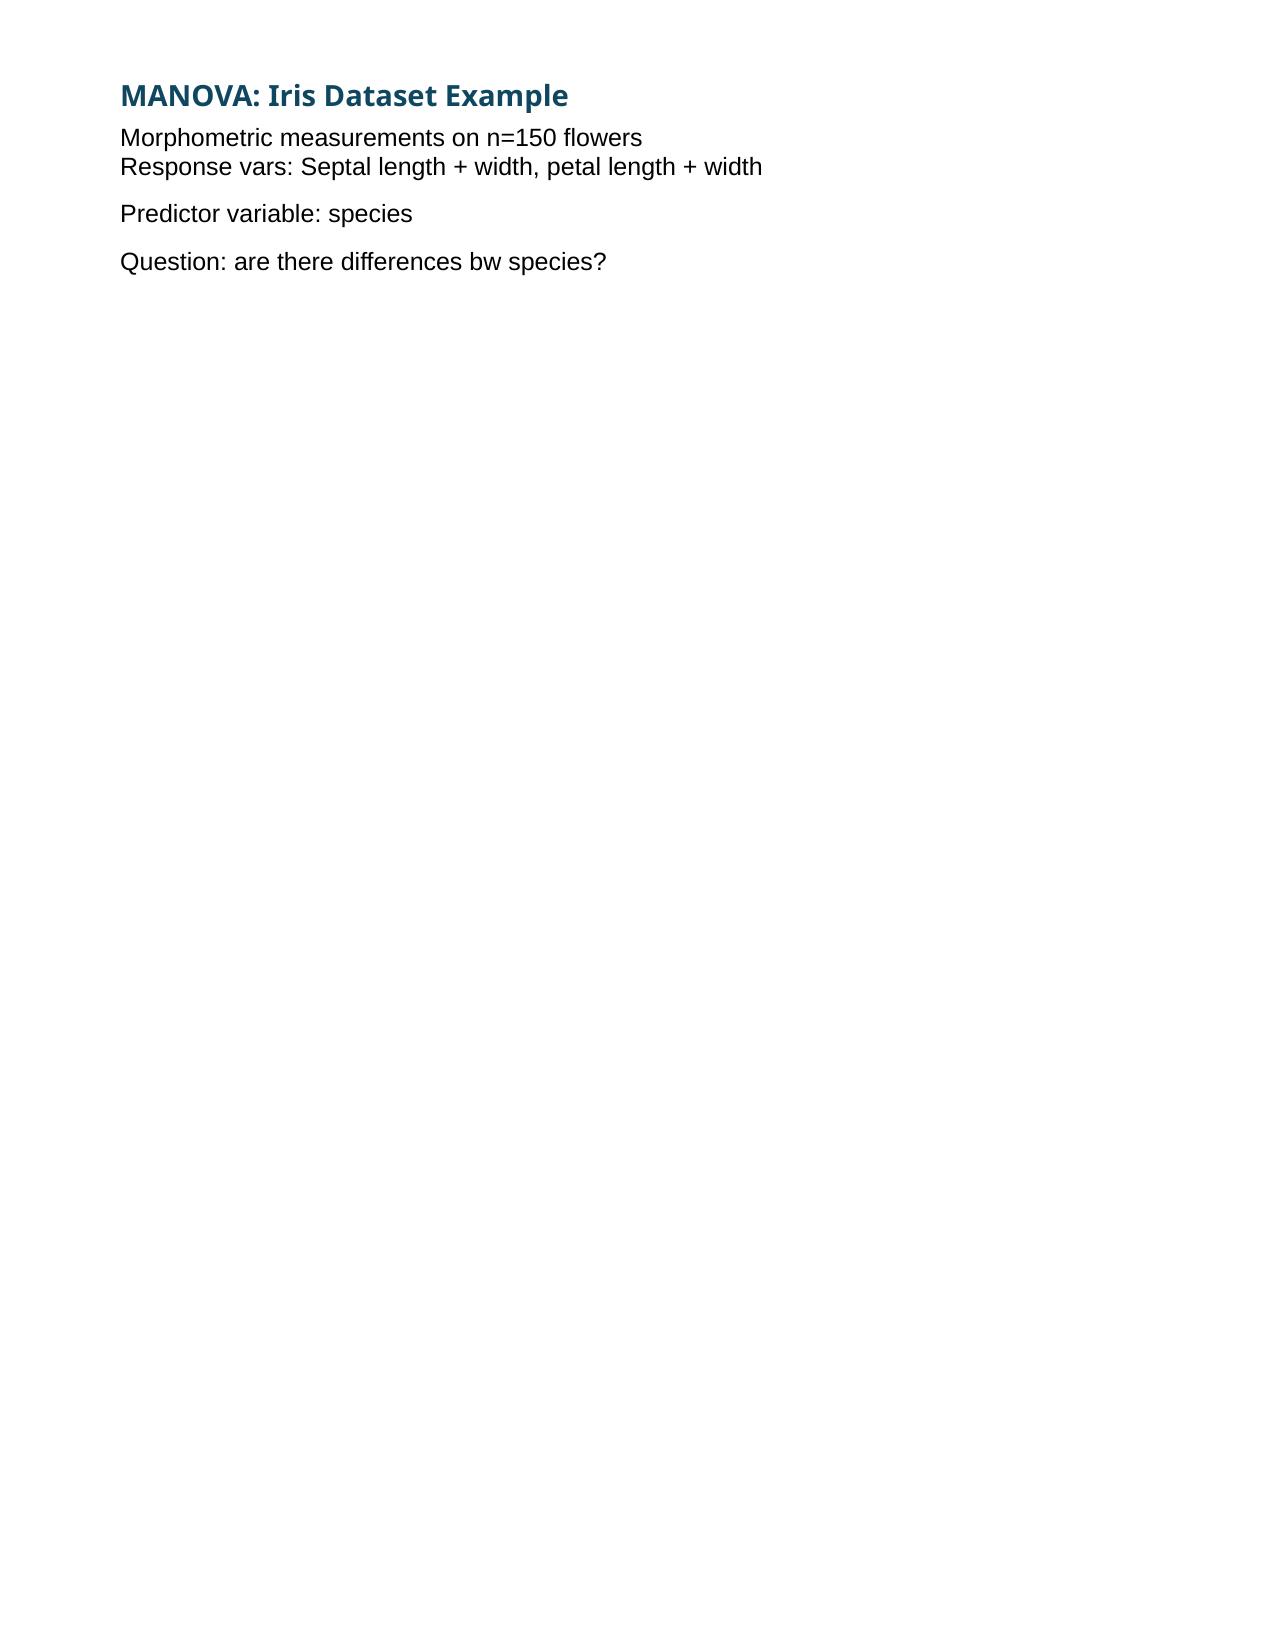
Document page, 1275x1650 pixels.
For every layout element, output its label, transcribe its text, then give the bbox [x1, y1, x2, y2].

text Predictor variable: species [120, 199, 1200, 228]
subtitle MANOVA: Iris Dataset Example [120, 75, 1200, 115]
text Response vars: Septal length + width, petal length + width [120, 152, 1200, 181]
text Question: are there differences bw species? [120, 247, 1200, 276]
